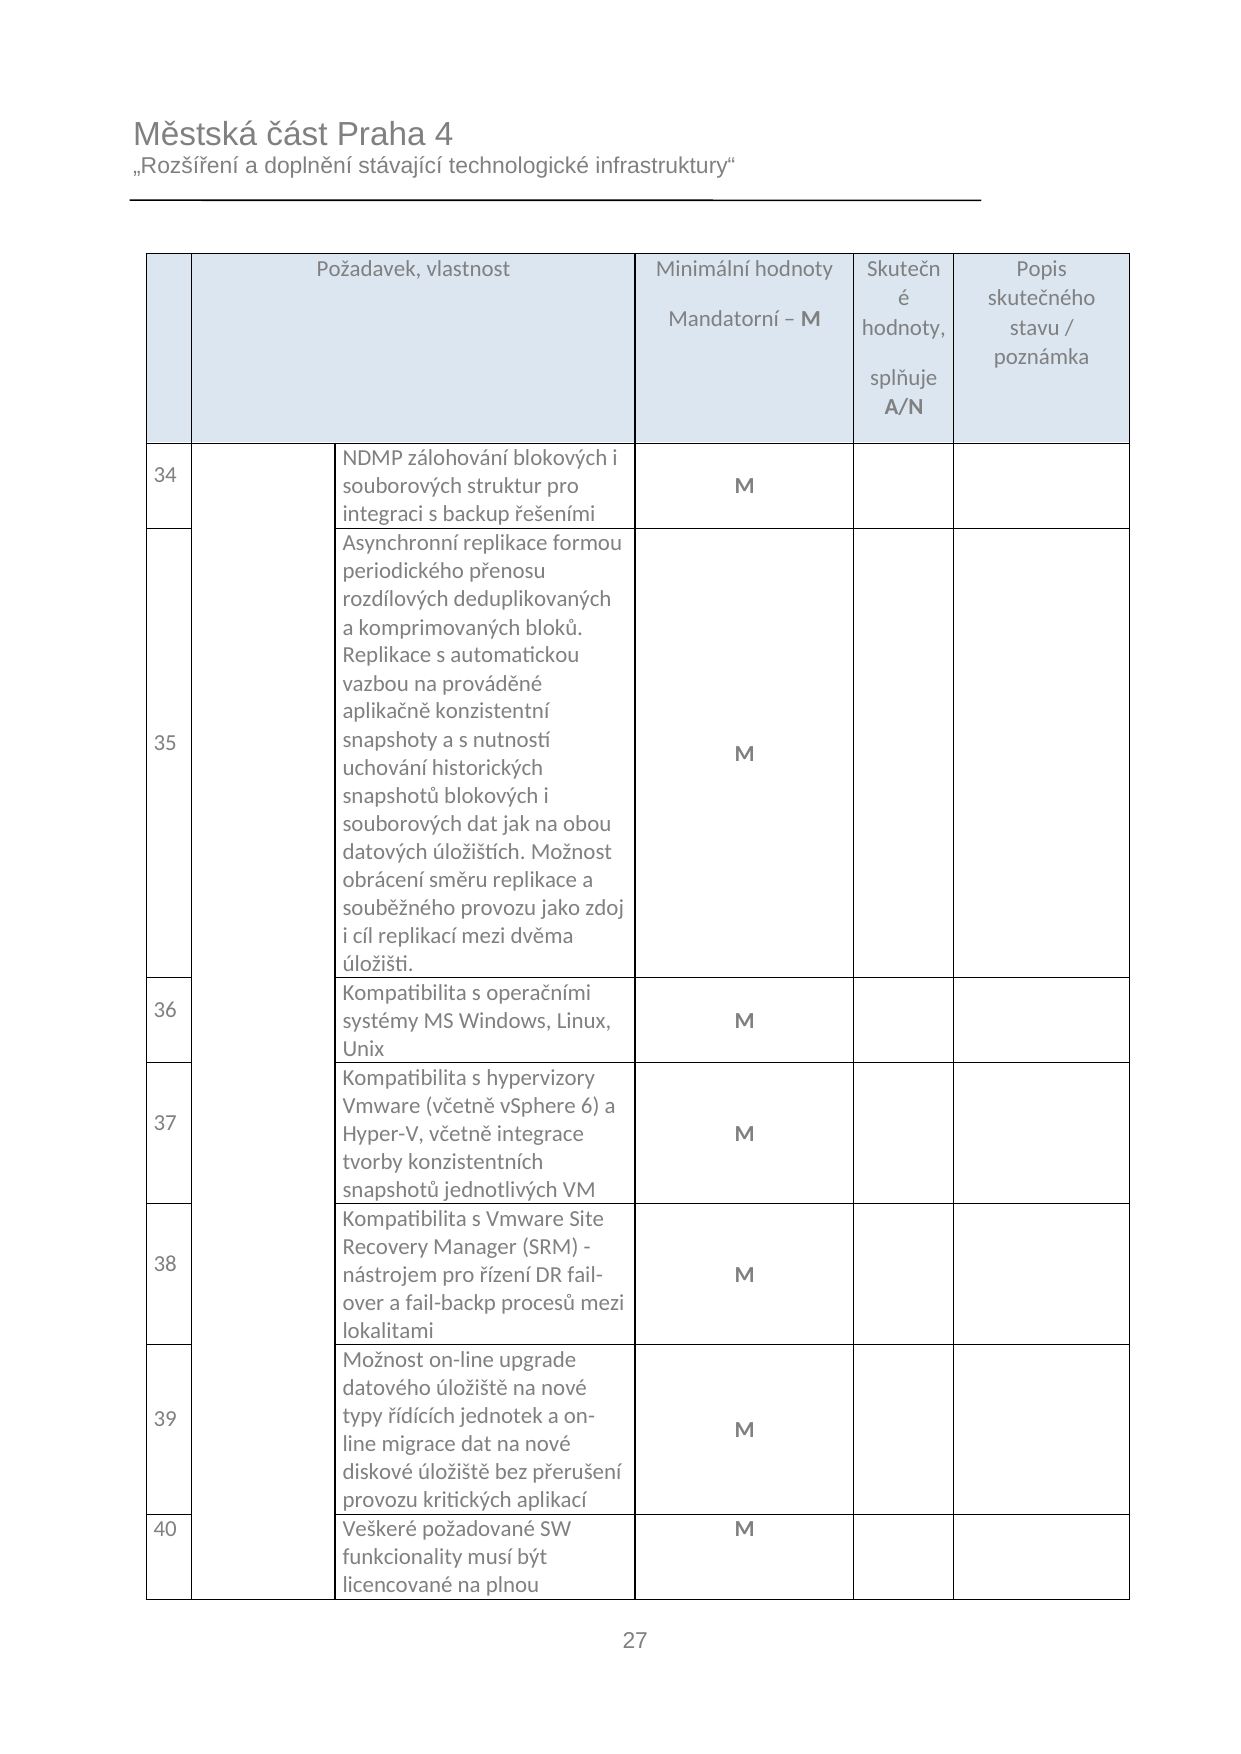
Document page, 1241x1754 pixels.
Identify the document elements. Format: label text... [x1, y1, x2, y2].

table_cell [147, 1063, 191, 1203]
table_cell M [636, 1515, 853, 1598]
table_header Požadavek, vlastnost [192, 254, 634, 442]
table_cell [954, 978, 1129, 1062]
table_cell [954, 1515, 1129, 1598]
table_cell [147, 978, 191, 1062]
table_cell Asynchronní replikace formou periodického přenosu rozdílových deduplikovaných a komprimovaných bloků. Replikace s automatickou vazbou na prováděné aplikačně konzistentní snapshoty a s nutností uchování historických snapshotů blokových i souborových dat jak na obou datových úložištích. Možnost obrácení směru replikace a souběžného provozu jako zdoj i cíl replikací mezi dvěma úložišti. [336, 529, 634, 977]
table_cell [854, 444, 953, 527]
table_cell M [636, 444, 853, 527]
table_cell [147, 1515, 191, 1598]
table_header Skutečné hodnoty, splňuje A/N [854, 254, 953, 442]
table_header Minimální hodnoty Mandatorní – M [636, 254, 853, 442]
table_cell [954, 444, 1129, 527]
table_cell [854, 1515, 953, 1598]
table_header Popis skutečného stavu / poznámka [954, 254, 1129, 442]
table_cell [954, 529, 1129, 977]
table_header [147, 254, 191, 442]
table_cell [954, 1204, 1129, 1344]
table_cell [854, 529, 953, 977]
table_cell [147, 444, 191, 527]
table_cell [147, 1345, 191, 1513]
table_cell Kompatibilita s Vmware Site Recovery Manager (SRM) - nástrojem pro řízení DR fail-over a fail-backp procesů mezi lokalitami [336, 1204, 634, 1344]
table_cell M [636, 1063, 853, 1203]
table_cell Možnost on-line upgrade datového úložiště na nové typy řídících jednotek a on-line migrace dat na nové diskové úložiště bez přerušení provozu kritických aplikací [336, 1345, 634, 1513]
table_cell [854, 1204, 953, 1344]
table_cell M [636, 978, 853, 1062]
table_cell [147, 529, 191, 977]
table_cell M [636, 1345, 853, 1513]
table_cell M [636, 1204, 853, 1344]
table_cell NDMP zálohování blokových i souborových struktur pro integraci s backup řešeními [336, 444, 634, 527]
table_cell Kompatibilita s operačními systémy MS Windows, Linux, Unix [336, 978, 634, 1062]
table_cell Kompatibilita s hypervizory Vmware (včetně vSphere 6) a Hyper-V, včetně integrace tvorby konzistentních snapshotů jednotlivých VM [336, 1063, 634, 1203]
table_cell [854, 978, 953, 1062]
table_cell [954, 1063, 1129, 1203]
table_cell [954, 1345, 1129, 1513]
table_cell [854, 1345, 953, 1513]
table_cell [147, 1204, 191, 1344]
table_cell [854, 1063, 953, 1203]
table_cell M [636, 529, 853, 977]
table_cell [336, 1515, 634, 1598]
